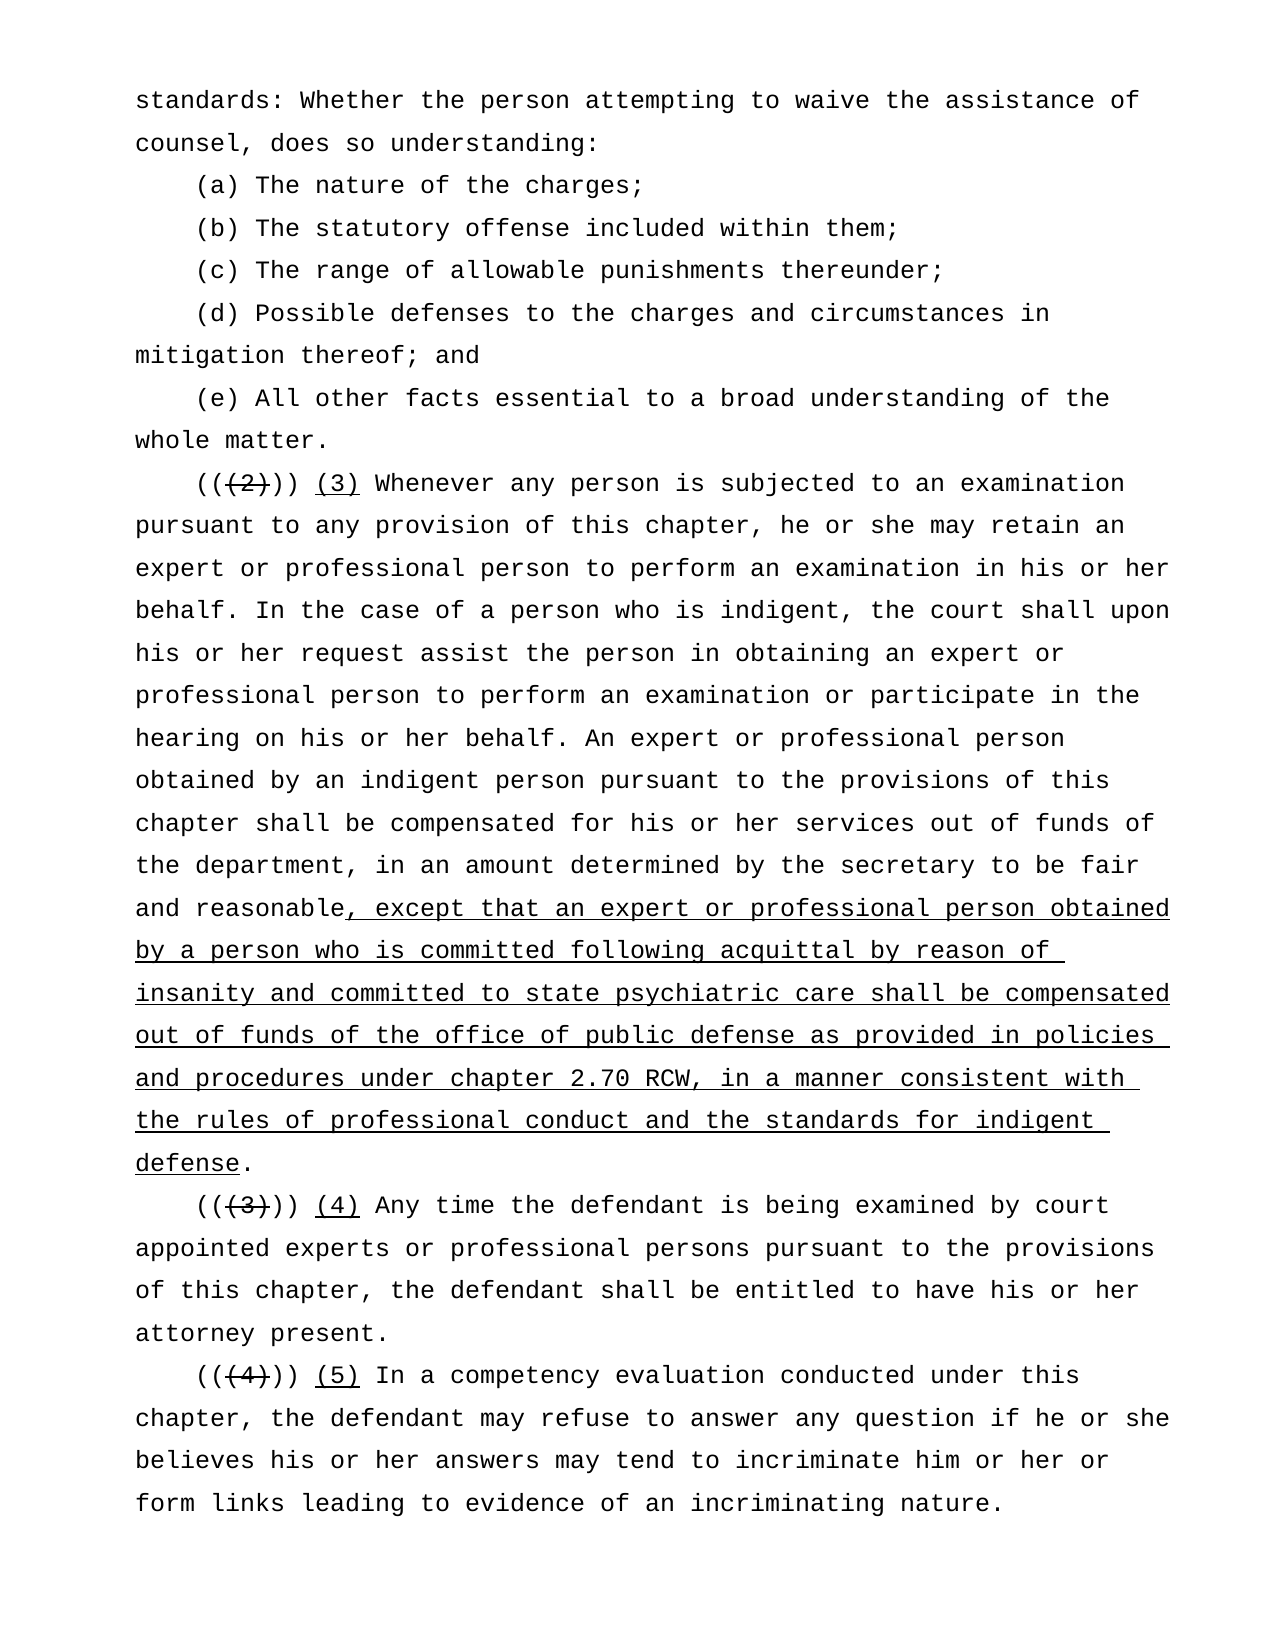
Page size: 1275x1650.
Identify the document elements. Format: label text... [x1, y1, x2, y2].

text (((3))) (4) Any time the defendant is being examined by court appointed experts or professional persons pursuant to the provisions of this chapter, the defendant shall be entitled to have his or her attorney present. [135, 1180, 1170, 1350]
text (a) The nature of the charges; [135, 160, 1170, 202]
text (c) The range of allowable punishments thereunder; [135, 245, 1170, 287]
text (((4))) (5) In a competency evaluation conducted under this chapter, the defendant may refuse to answer any question if he or she believes his or her answers may tend to incriminate him or her or form links leading to evidence of an incriminating nature. [135, 1350, 1170, 1520]
text (((2))) (3) Whenever any person is subjected to an examination pursuant to any provision of this chapter, he or she may retain an expert or professional person to perform an examination in his or her behalf. In the case of a person who is indigent, the court shall upon his or her request assist the person in obtaining an expert or professional person to perform an examination or participate in the hearing on his or her behalf. An expert or professional person obtained by an indigent person pursuant to the provisions of this chapter shall be compensated for his or her services out of funds of the department, in an amount determined by the secretary to be fair and reasonable, except that an expert or professional person obtained by a person who is committed following acquittal by reason of insanity and committed to state psychiatric care shall be compensated out of funds of the office of public defense as provided in policies and procedures under chapter 2.70 RCW, in a manner consistent with the rules of professional conduct and the standards for indigent defense. [135, 457, 1170, 1004]
text (e) All other facts essential to a broad understanding of the whole matter. [135, 372, 1170, 457]
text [135, 75, 1170, 160]
text (b) The statutory offense included within them; [135, 202, 1170, 245]
text (((2))) (3) Whenever any person is subjected to an examination pursuant to any provision of this chapter, he or she may retain an expert or professional person to perform an examination in his or her behalf. In the case of a person who is indigent, the court shall upon his or her request assist the person in obtaining an expert or professional person to perform an examination or participate in the hearing on his or her behalf. An expert or professional person obtained by an indigent person pursuant to the provisions of this chapter shall be compensated for his or her services out of funds of the department, in an amount determined by the secretary to be fair and reasonable, except that an expert or professional person obtained by a person who is committed following acquittal by reason of insanity and committed to state psychiatric care shall be compensated out of funds of the office of public defense as provided in policies and procedures under chapter 2.70 RCW, in a manner consistent with the rules of professional conduct and the standards for indigent defense. [135, 1048, 1170, 1180]
text (d) Possible defenses to the charges and circumstances in mitigation thereof; and [135, 287, 1170, 372]
